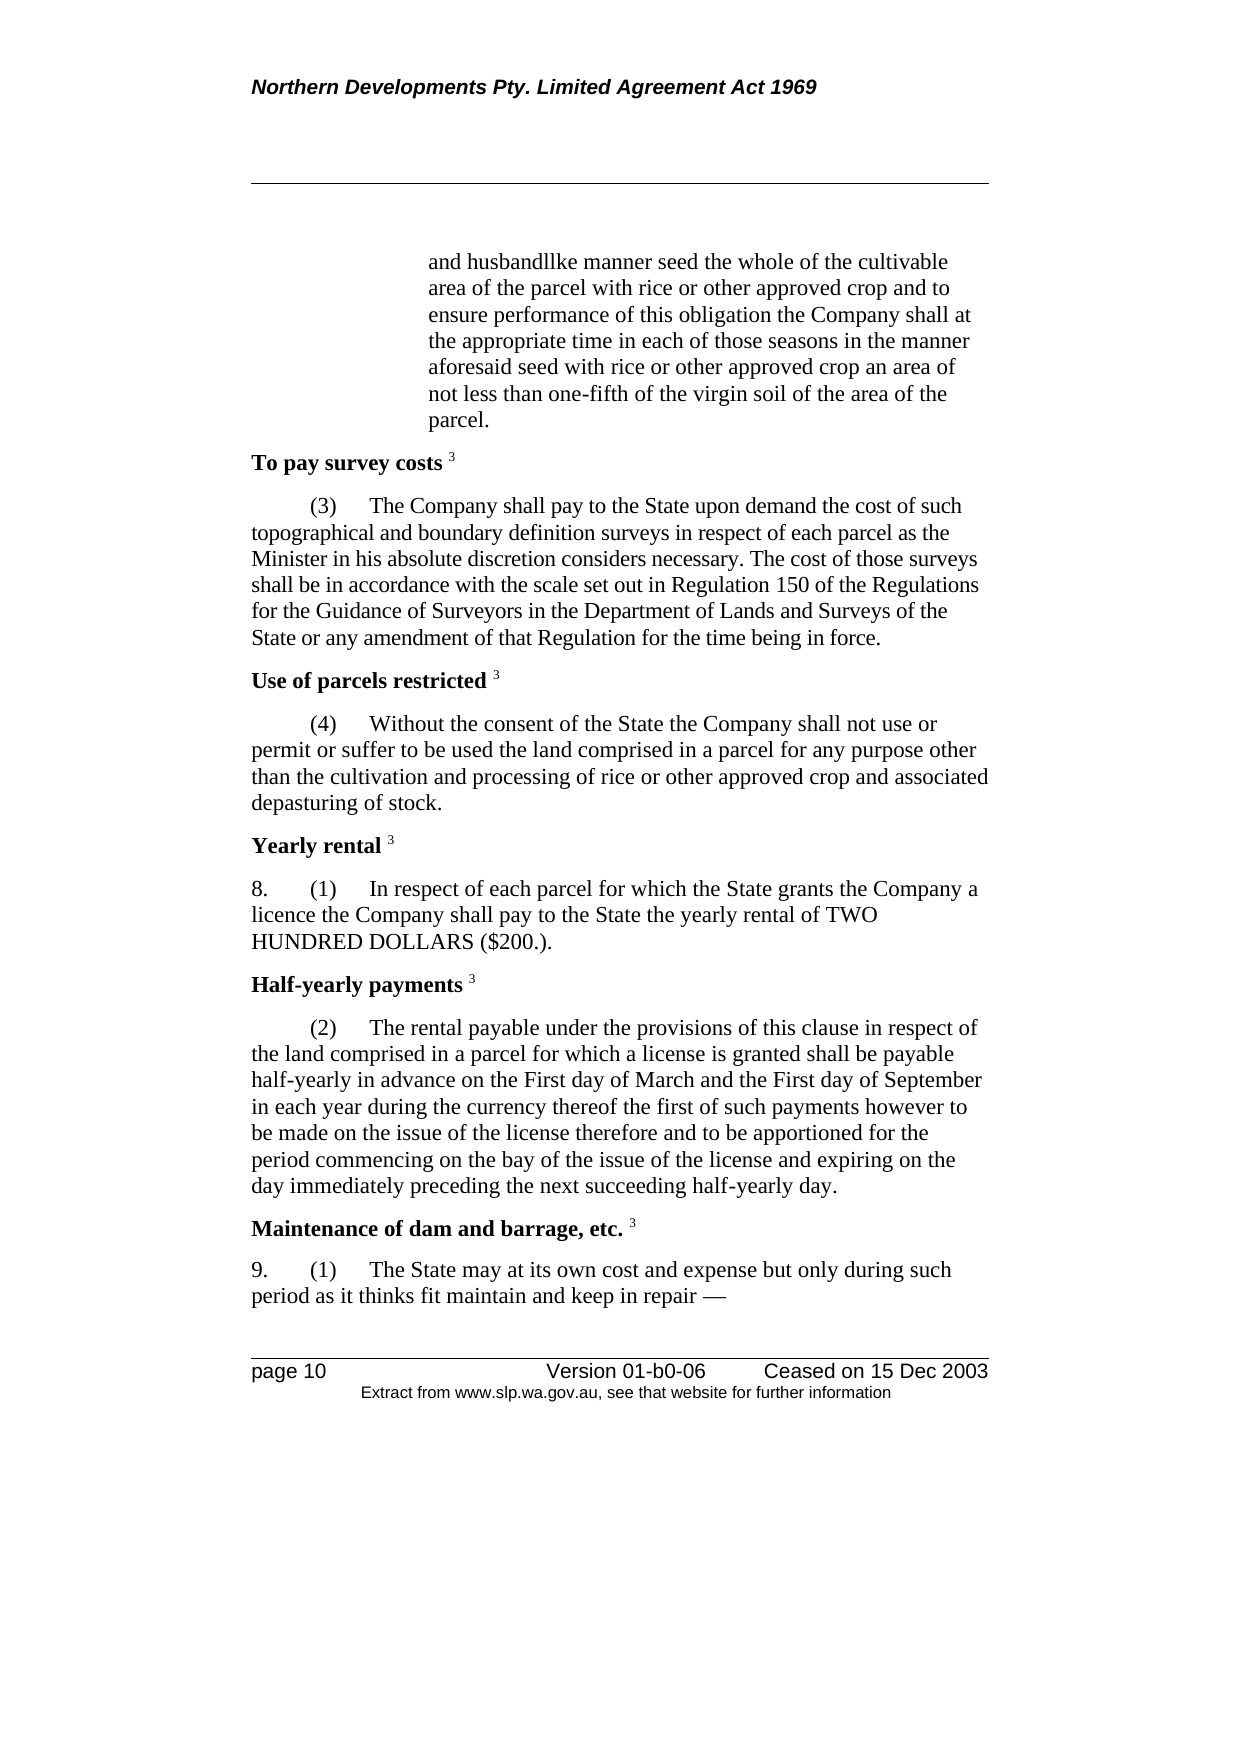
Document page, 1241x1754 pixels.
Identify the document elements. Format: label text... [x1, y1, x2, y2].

text 8. (1) In respect of each parcel for which the State grants the Company a licence the Company shall pay to the State the yearly rental of TWO HUNDRED DOLLARS ($200.). [251, 875, 989, 954]
text (4) Without the consent of the State the Company shall not use or permit or suffer to be used the land comprised in a parcel for any purpose other than the cultivation and processing of rice or other approved crop and associated depasturing of stock. [251, 710, 989, 815]
text Half-yearly payments 3 [251, 971, 989, 997]
text Yearly rental 3 [251, 832, 989, 858]
text Maintenance of dam and barrage, etc. 3 [251, 1215, 989, 1241]
text Use of parcels restricted 3 [251, 667, 989, 693]
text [251, 248, 989, 432]
text (3) The Company shall pay to the State upon demand the cost of such topographical and boundary definition surveys in respect of each parcel as the Minister in his absolute discretion considers necessary. The cost of those surveys shall be in accordance with the scale set out in Regulation 150 of the Regulations for the Guidance of Surveyors in the Department of Lands and Surveys of the State or any amendment of that Regulation for the time being in force. [251, 492, 989, 650]
text To pay survey costs 3 [251, 449, 989, 476]
text 9. (1) The State may at its own cost and expense but only during such period as it thinks fit maintain and keep in repair — [251, 1256, 989, 1309]
text (2) The rental payable under the provisions of this clause in respect of the land comprised in a parcel for which a license is granted shall be payable half-yearly in advance on the First day of March and the First day of September in each year during the currency thereof the first of such payments however to be made on the issue of the license therefore and to be apportioned for the period commencing on the bay of the issue of the license and expiring on the day immediately preceding the next succeeding half-yearly day. [251, 1014, 989, 1198]
